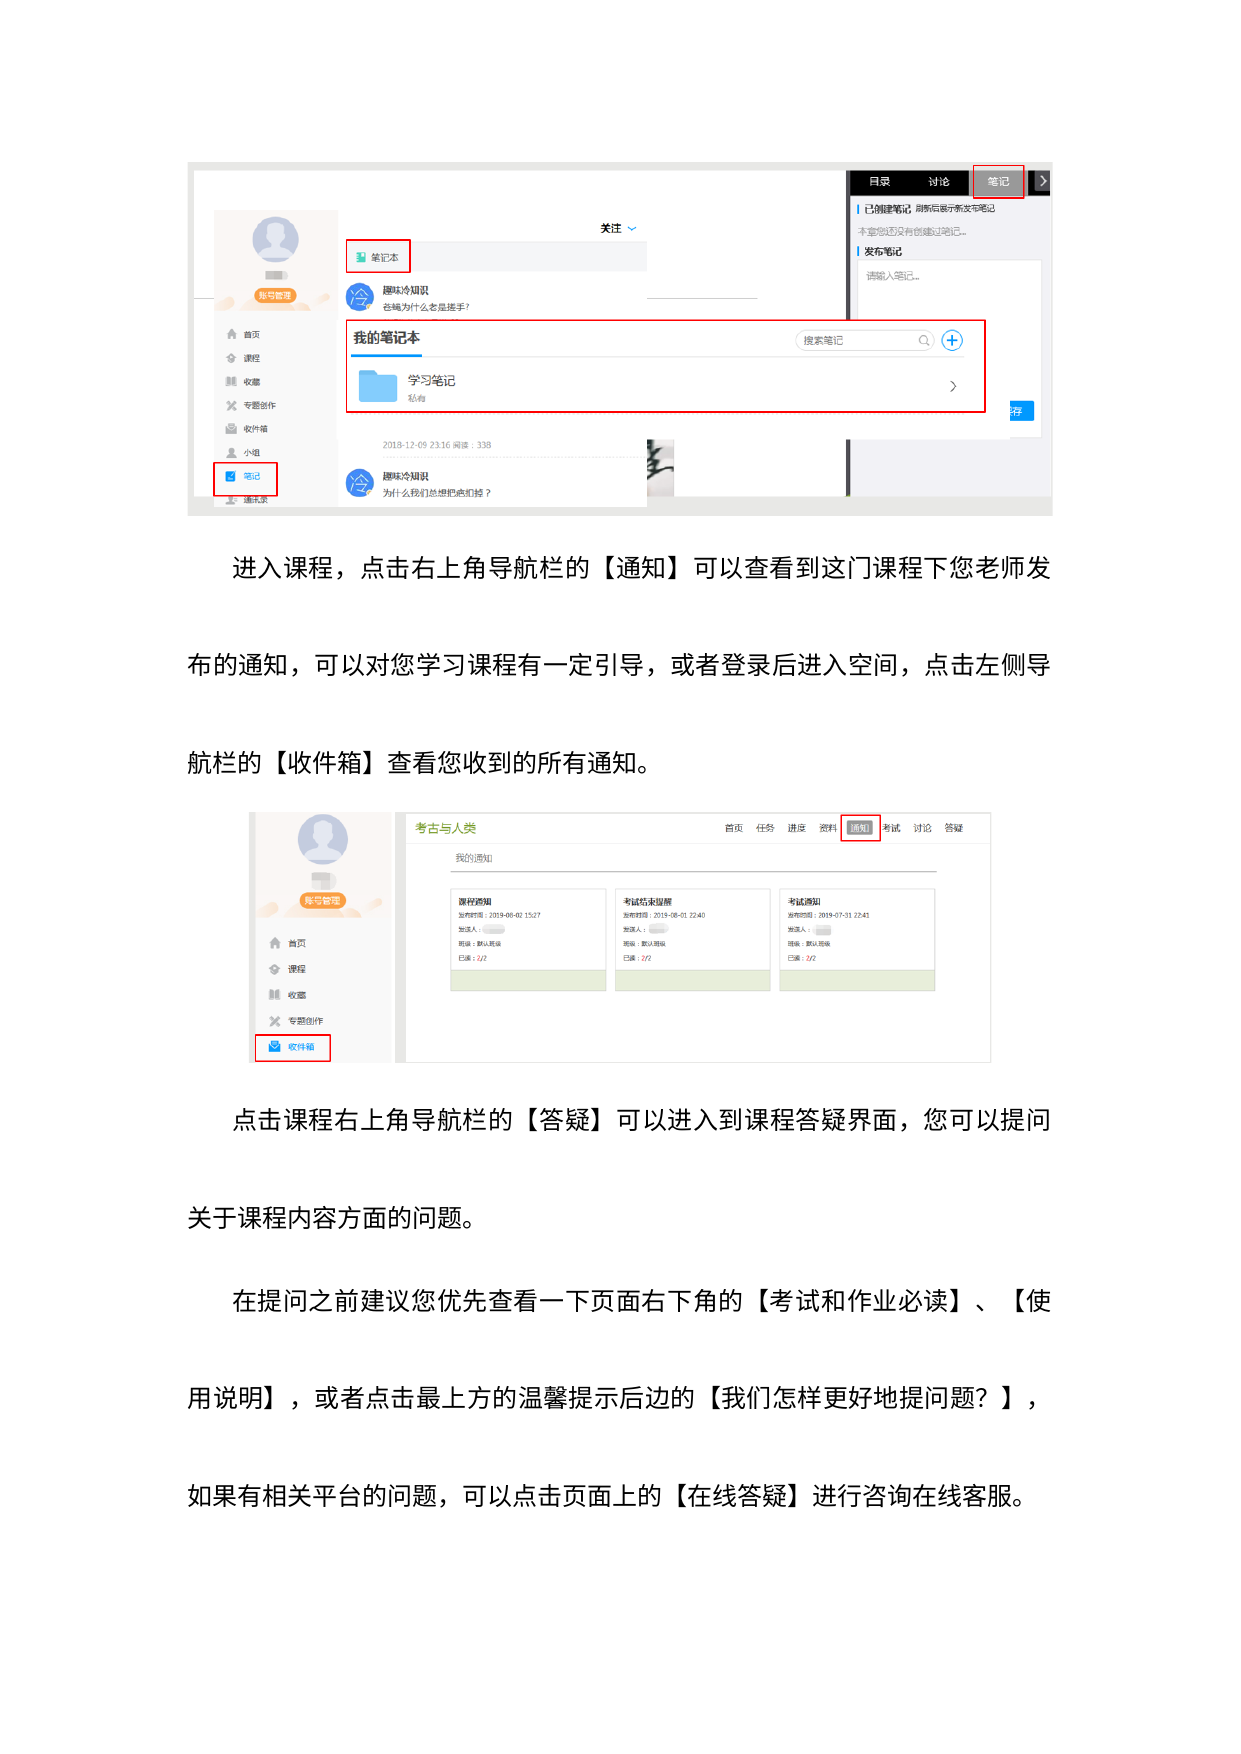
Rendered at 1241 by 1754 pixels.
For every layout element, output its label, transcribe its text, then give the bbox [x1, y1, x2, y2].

text 点击课程右上角导航栏的【答疑】可以进入到课程答疑界面，您可以提问关于课程内容方面的问题。 [187, 1086, 1053, 1249]
picture [187, 162, 1053, 516]
text 进入课程，点击右上角导航栏的【通知】可以查看到这门课程下您老师发布的通知，可以对您学习课程有一定引导，或者登录后进入空间，点击左侧导航栏的【收件箱】查看您收到的所有通知。 [187, 534, 1053, 794]
picture [248, 812, 992, 1063]
text 在提问之前建议您优先查看一下页面右下角的【考试和作业必读】、【使用说明】，或者点击最上方的温馨提示后边的【我们怎样更好地提问题？】，如果有相关平台的问题，可以点击页面上的【在线答疑】进行咨询在线客服。 [187, 1267, 1053, 1527]
